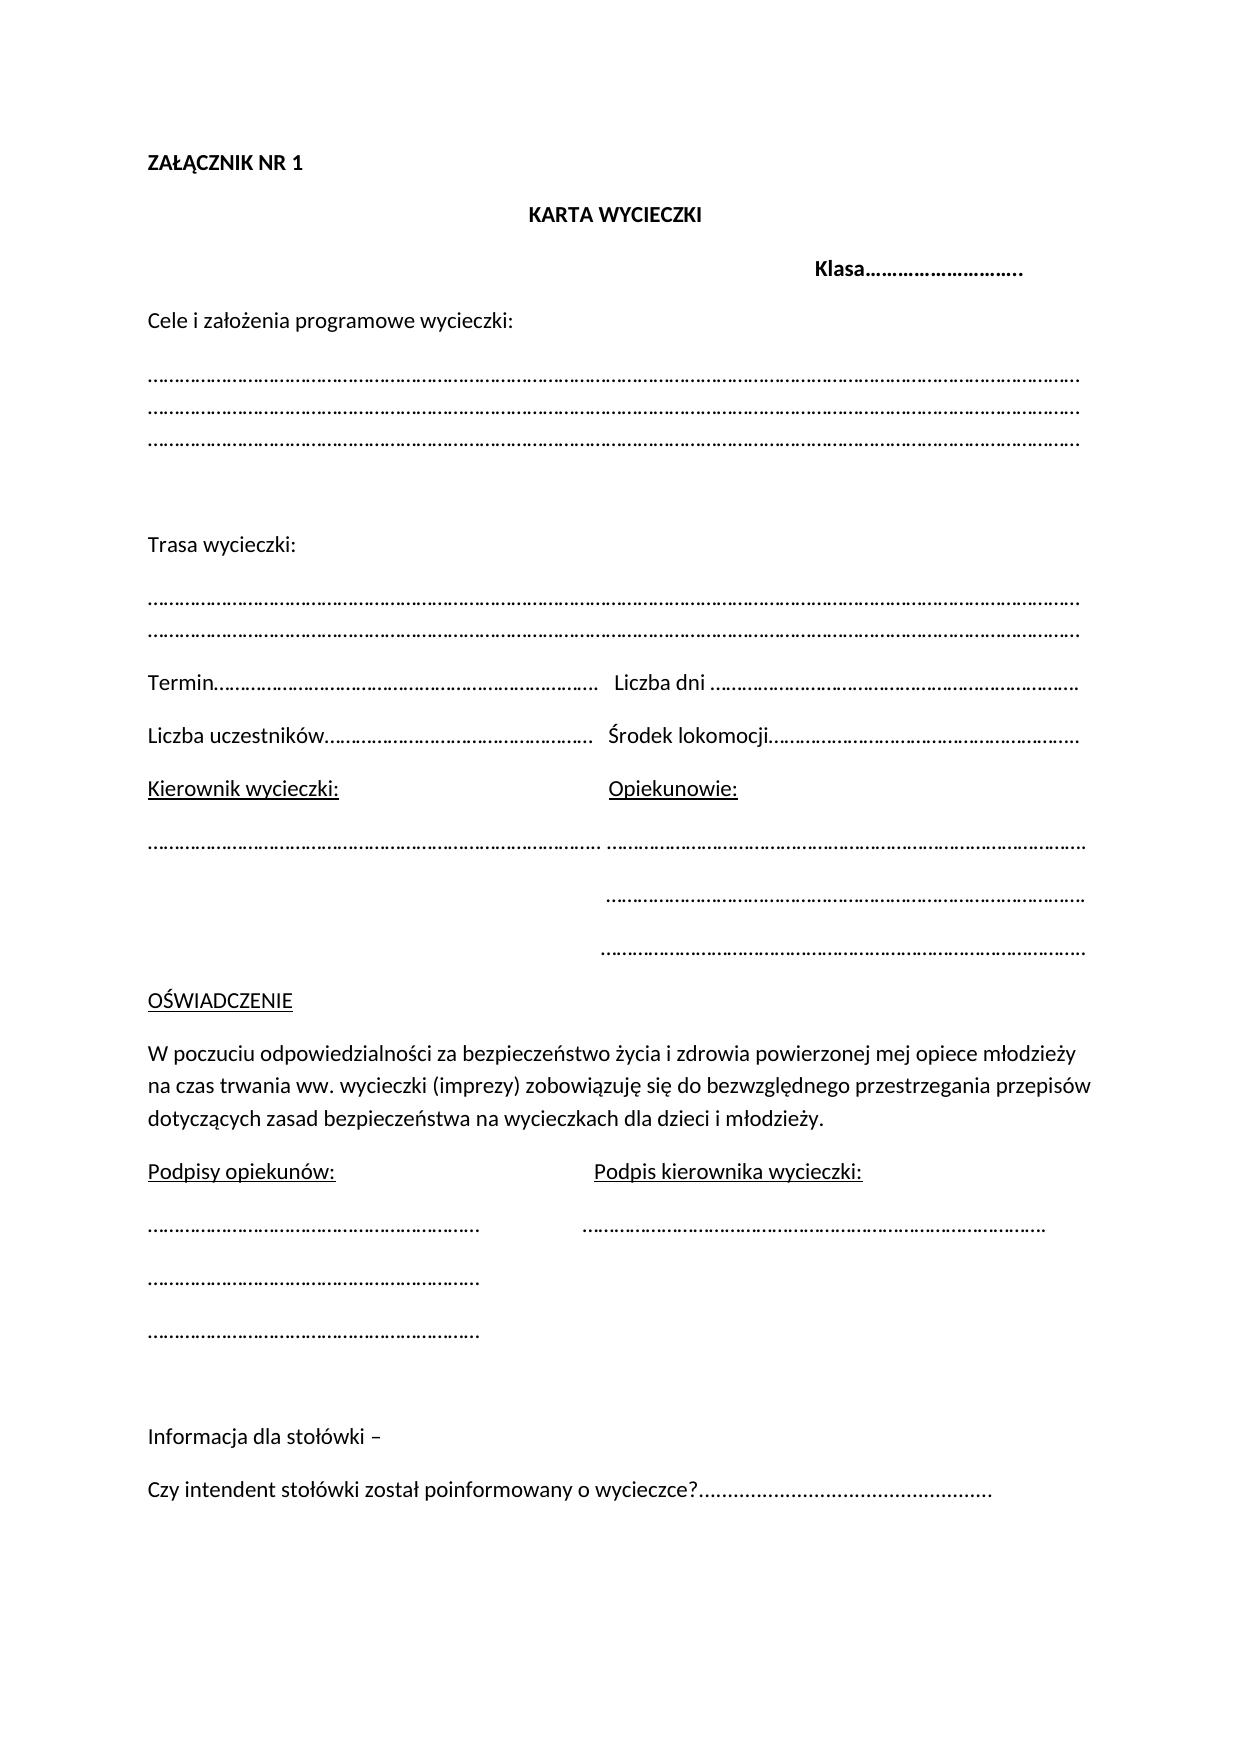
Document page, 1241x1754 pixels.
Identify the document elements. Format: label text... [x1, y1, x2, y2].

text Czy intendent stołówki został poinformowany o wycieczce?................................................... [148, 1475, 1093, 1503]
text W poczuciu odpowiedzialności za bezpieczeństwo życia i zdrowia powierzonej mej opiece młodzieży na czas trwania ww. wycieczki (imprezy) zobowiązuję się do bezwzględnego przestrzegania przepisów dotyczących zasad bezpieczeństwa na wycieczkach dla dzieci i młodzieży. [148, 1039, 1093, 1132]
text ……………………………………………………………………………….. [148, 933, 1093, 961]
text ………………………………………………………………………….. ………………………………………………………………………………. [148, 827, 1093, 855]
text ……………………………………………………………………………………………………………………………………………………………………………………………………………………………………………………………………………………………………………………………………………………………………………………………………………………………………………………………………………………… [148, 360, 1093, 452]
text ………………………………………………………………………………………………………………………………………………………………………………………………………………………………………………………………………………………………………………………… [148, 583, 1093, 643]
text ……………………………………………………… [148, 1316, 1093, 1344]
text Cele i założenia programowe wycieczki: [148, 307, 1093, 335]
text Liczba uczestników…………………………………………… Środek lokomocji………………………………………………….. [148, 721, 1093, 749]
text ………………………………………………………………………………. [148, 880, 1093, 908]
text ……………………………………………………… [148, 1263, 1093, 1291]
text Informacja dla stołówki – [148, 1422, 1093, 1450]
text Kierownik wycieczki: Opiekunowie: [148, 774, 1093, 802]
text Podpisy opiekunów: Podpis kierownika wycieczki: [148, 1157, 1093, 1185]
text ……………………………………………………… ……………………………………………………………………………. [148, 1210, 1093, 1238]
text ZAŁĄCZNIK NR 1 [148, 148, 1093, 176]
text Trasa wycieczki: [148, 530, 1093, 558]
text OŚWIADCZENIE [148, 986, 1093, 1014]
text Termin………………………………………………………………. Liczba dni ……………………………………………………………. [148, 668, 1093, 696]
text KARTA WYCIECZKI [148, 201, 1093, 229]
text Klasa……………………….. [148, 254, 1093, 282]
